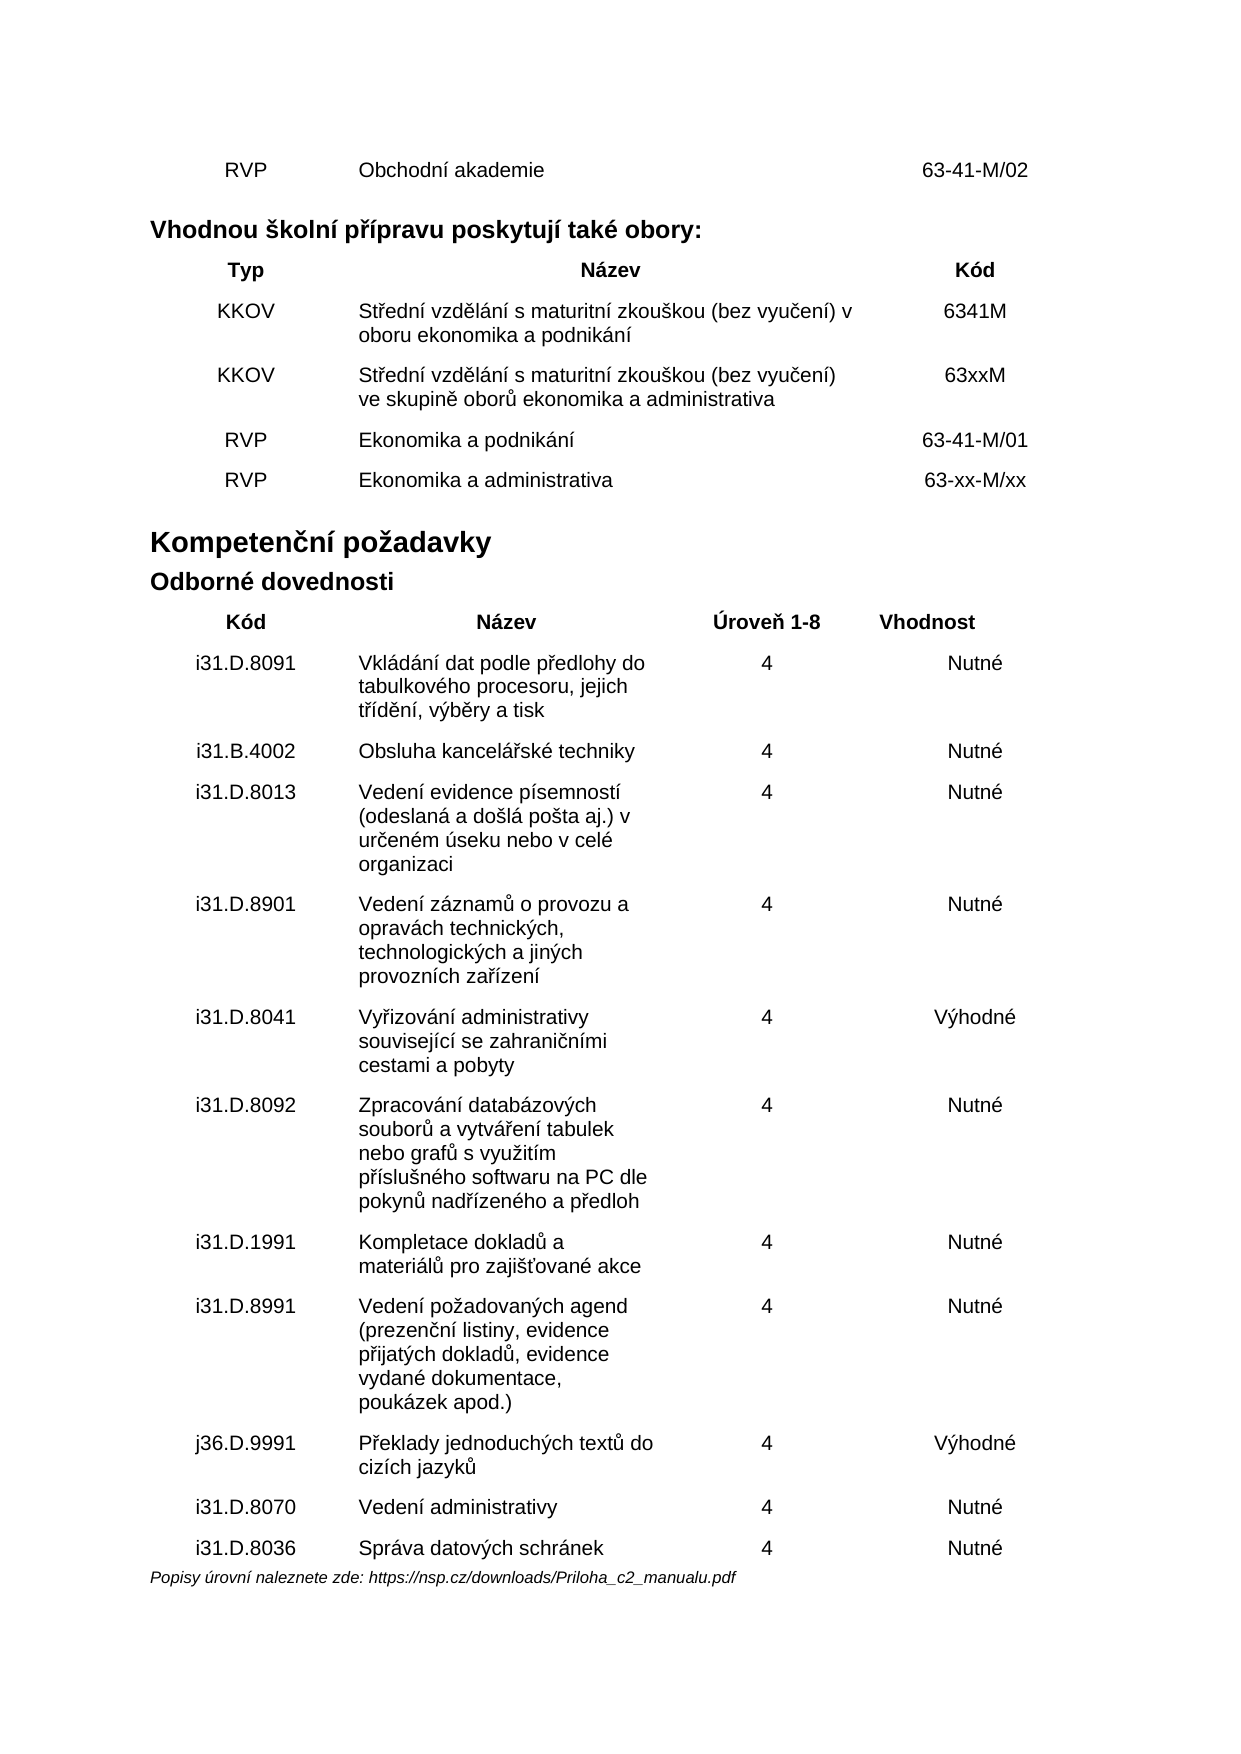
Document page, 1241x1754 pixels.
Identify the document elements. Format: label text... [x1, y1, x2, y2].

table_cell Správa datových schránek [350, 1528, 662, 1568]
table_cell 4 [663, 1221, 871, 1286]
table_cell 4 [663, 1528, 871, 1568]
table_cell Výhodné [871, 996, 1079, 1085]
table_cell Vedení záznamů o provozu a opravách technických, technologických a jiných provozních zařízení [350, 884, 662, 996]
table_cell i31.D.8901 [142, 884, 350, 996]
table_cell Kompletace dokladů a materiálů pro zajišťované akce [350, 1221, 662, 1286]
table_cell Nutné [871, 771, 1079, 884]
table_cell i31.B.4002 [142, 731, 350, 771]
table_header Název [350, 601, 662, 642]
table_cell 4 [663, 884, 871, 996]
table_cell RVP [142, 460, 350, 501]
table_cell RVP [142, 150, 350, 191]
table_cell i31.D.8091 [142, 642, 350, 731]
table_cell 4 [663, 1487, 871, 1527]
table_cell i31.D.1991 [142, 1221, 350, 1286]
table_cell Vyřizování administrativy související se zahraničními cestami a pobyty [350, 996, 662, 1085]
table_cell 63-41-M/01 [871, 419, 1079, 460]
table_cell Vkládání dat podle předlohy do tabulkového procesoru, jejich třídění, výběry a tisk [350, 642, 662, 731]
table_cell 63-xx-M/xx [871, 460, 1079, 501]
table_cell Nutné [871, 1528, 1079, 1568]
table_cell Nutné [871, 1286, 1079, 1422]
table_cell i31.D.8070 [142, 1487, 350, 1527]
table_cell 4 [663, 1422, 871, 1487]
table_cell 4 [663, 771, 871, 884]
table_cell 4 [663, 1085, 871, 1221]
table_header Typ [142, 250, 350, 290]
table_cell Nutné [871, 731, 1079, 771]
table_cell 63xxM [871, 355, 1079, 419]
table_cell KKOV [142, 355, 350, 419]
table_cell 4 [663, 996, 871, 1085]
table_cell Nutné [871, 1221, 1079, 1286]
subtitle Odborné dovednosti [150, 566, 1090, 595]
table_cell 63-41-M/02 [871, 150, 1079, 191]
text Popisy úrovní naleznete zde: https://nsp.cz/downloads/Priloha_c2_manualu.pdf [150, 1568, 1090, 1587]
table_cell Výhodné [871, 1422, 1079, 1487]
table_cell Nutné [871, 884, 1079, 996]
table_header Kód [871, 250, 1079, 290]
table_cell 4 [663, 731, 871, 771]
table_cell i31.D.8092 [142, 1085, 350, 1221]
table_cell KKOV [142, 290, 350, 355]
table_cell 6341M [871, 290, 1079, 355]
table_cell Ekonomika a podnikání [350, 419, 871, 460]
table_cell i31.D.8036 [142, 1528, 350, 1568]
table_cell RVP [142, 419, 350, 460]
table_cell Nutné [871, 642, 1079, 731]
table_cell Nutné [871, 1487, 1079, 1527]
table_cell 4 [663, 642, 871, 731]
table_cell Nutné [871, 1085, 1079, 1221]
table_cell Ekonomika a administrativa [350, 460, 871, 501]
table_cell Vedení evidence písemností (odeslaná a došlá pošta aj.) v určeném úseku nebo v celé organizaci [350, 771, 662, 884]
table_cell 4 [663, 1286, 871, 1422]
table_cell Zpracování databázových souborů a vytváření tabulek nebo grafů s využitím příslušného softwaru na PC dle pokynů nadřízeného a předloh [350, 1085, 662, 1221]
table_cell Vedení požadovaných agend (prezenční listiny, evidence přijatých dokladů, evidence vydané dokumentace, poukázek apod.) [350, 1286, 662, 1422]
table_cell i31.D.8991 [142, 1286, 350, 1422]
table_cell j36.D.9991 [142, 1422, 350, 1487]
table_cell i31.D.8041 [142, 996, 350, 1085]
table_cell Překlady jednoduchých textů do cizích jazyků [350, 1422, 662, 1487]
table_cell Obsluha kancelářské techniky [350, 731, 662, 771]
table_cell Vedení administrativy [350, 1487, 662, 1527]
table_cell i31.D.8013 [142, 771, 350, 884]
table_header Kód [142, 601, 350, 642]
table_header Název [350, 250, 871, 290]
subtitle Vhodnou školní přípravu poskytují také obory: [150, 214, 1090, 243]
table_header Vhodnost [871, 601, 1079, 642]
subtitle Kompetenční požadavky [150, 524, 1090, 558]
table_header Úroveň 1-8 [663, 601, 871, 642]
table_cell Obchodní akademie [350, 150, 871, 191]
table_cell Střední vzdělání s maturitní zkouškou (bez vyučení) ve skupině oborů ekonomika a administrativa [350, 355, 871, 419]
table_cell Střední vzdělání s maturitní zkouškou (bez vyučení) v oboru ekonomika a podnikání [350, 290, 871, 355]
